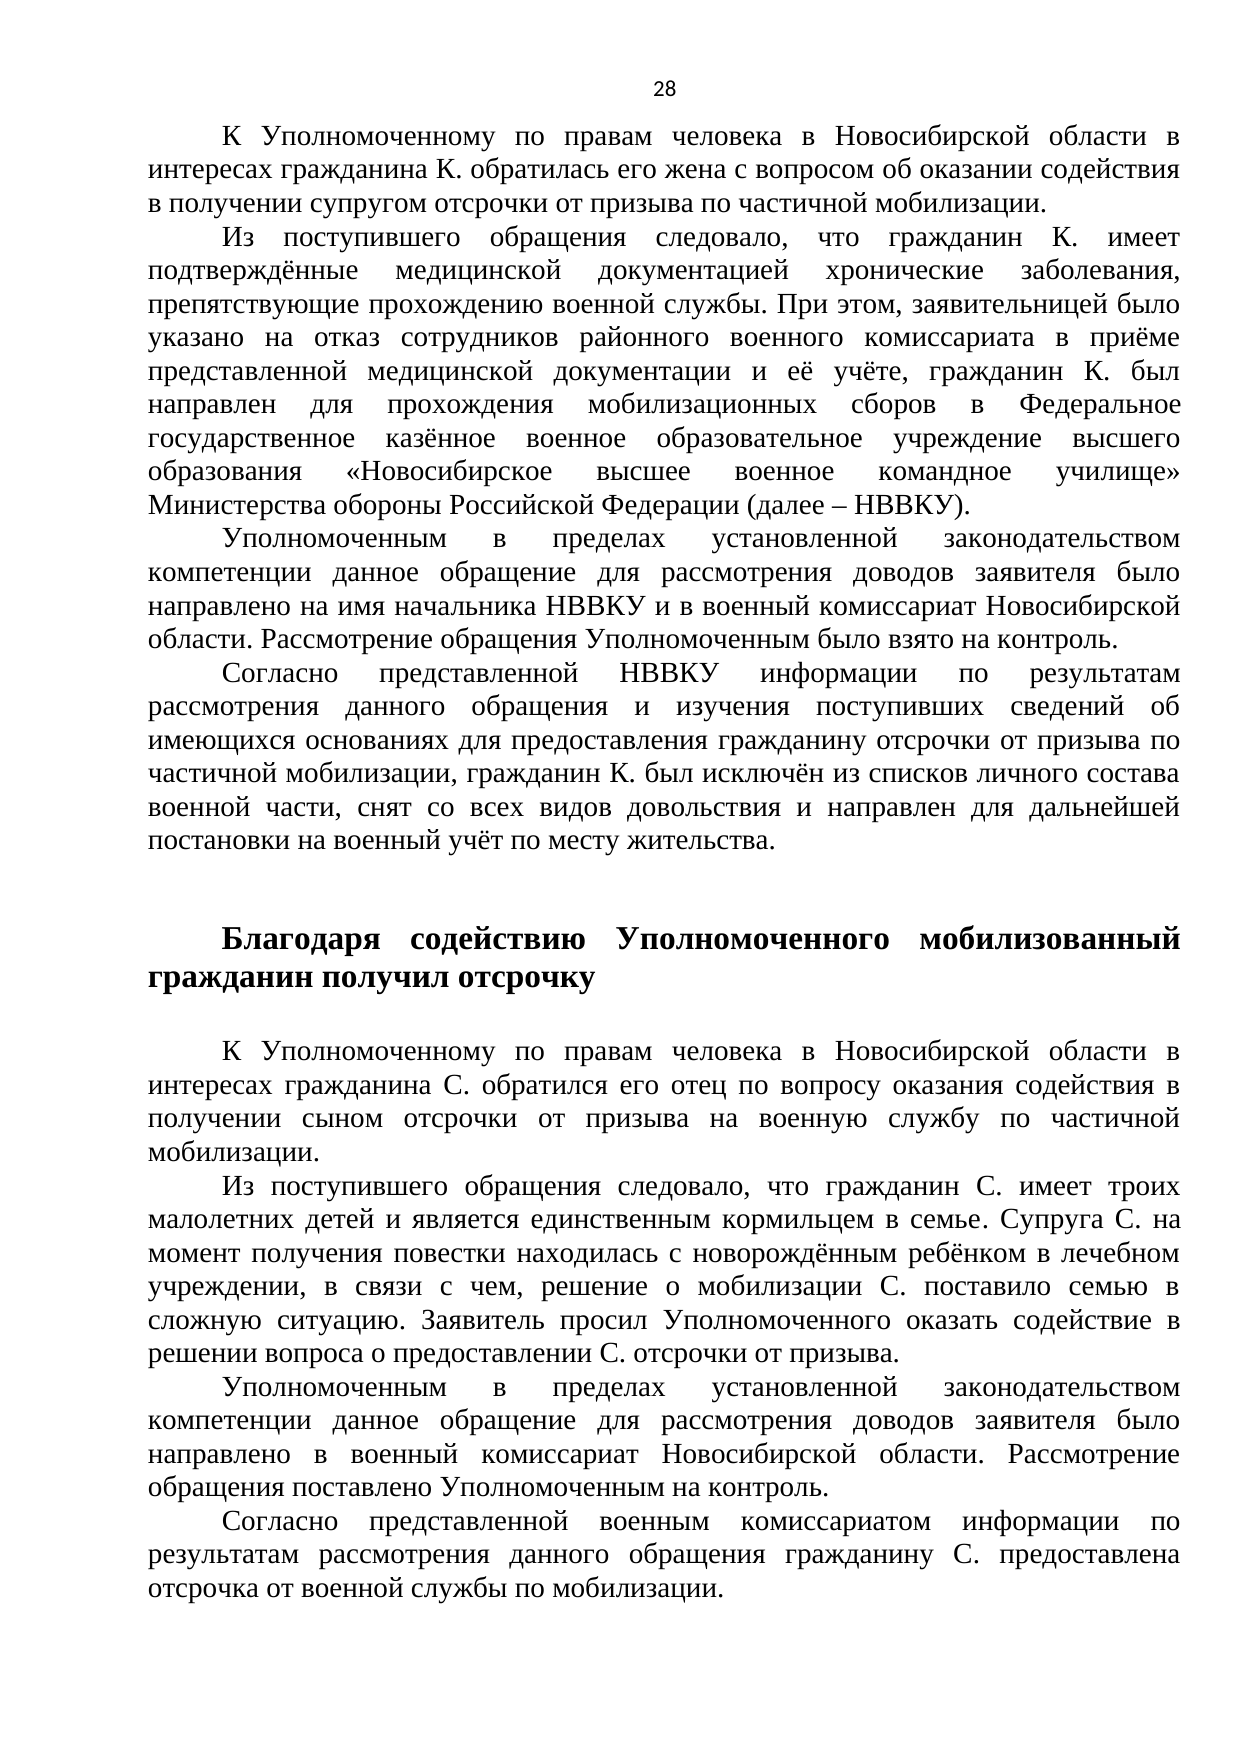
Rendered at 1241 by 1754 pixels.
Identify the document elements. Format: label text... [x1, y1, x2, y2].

text Согласно представленной военным комиссариатом информации по результатам рассмотрения данного обращения гражданину С. предоставлена отсрочка от военной службы по мобилизации. [148, 1503, 1181, 1604]
text Уполномоченным в пределах установленной законодательством компетенции данное обращение для рассмотрения доводов заявителя было направлено на имя начальника НВВКУ и в военный комиссариат Новосибирской области. Рассмотрение обращения Уполномоченным было взято на контроль. [148, 521, 1181, 655]
text Согласно представленной НВВКУ информации по результатам рассмотрения данного обращения и изучения поступивших сведений об имеющихся основаниях для предоставления гражданину отсрочки от призыва по частичной мобилизации, гражданин К. был исключён из списков личного состава военной части, снят со всех видов довольствия и направлен для дальнейшей постановки на военный учёт по месту жительства. [148, 655, 1181, 856]
text Уполномоченным в пределах установленной законодательством компетенции данное обращение для рассмотрения доводов заявителя было направлено в военный комиссариат Новосибирской области. Рассмотрение обращения поставлено Уполномоченным на контроль. [148, 1369, 1181, 1503]
text К Уполномоченному по правам человека в Новосибирской области в интересах гражданина К. обратилась его жена с вопросом об оказании содействия в получении супругом отсрочки от призыва по частичной мобилизации. [148, 118, 1181, 219]
text Из поступившего обращения следовало, что гражданин К. имеет подтверждённые медицинской документацией хронические заболевания, препятствующие прохождению военной службы. При этом, заявительницей было указано на отказ сотрудников районного военного комиссариата в приёме представленной медицинской документации и её учёте, гражданин К. был направлен для прохождения мобилизационных сборов в Федеральное государственное казённое военное образовательное учреждение высшего образования «Новосибирское высшее военное командное училище» Министерства обороны Российской Федерации (далее – НВВКУ). [148, 219, 1181, 521]
text Благодаря содействию Уполномоченного мобилизованный гражданин получил отсрочку [148, 918, 1181, 995]
text Из поступившего обращения следовало, что гражданин С. имеет троих малолетних детей и является единственным кормильцем в семье. Супруга С. на момент получения повестки находилась с новорождённым ребёнком в лечебном учреждении, в связи с чем, решение о мобилизации С. поставило семью в сложную ситуацию. Заявитель просил Уполномоченного оказать содействие в решении вопроса о предоставлении С. отсрочки от призыва. [148, 1168, 1181, 1369]
text К Уполномоченному по правам человека в Новосибирской области в интересах гражданина С. обратился его отец по вопросу оказания содействия в получении сыном отсрочки от призыва на военную службу по частичной мобилизации. [148, 1033, 1181, 1168]
